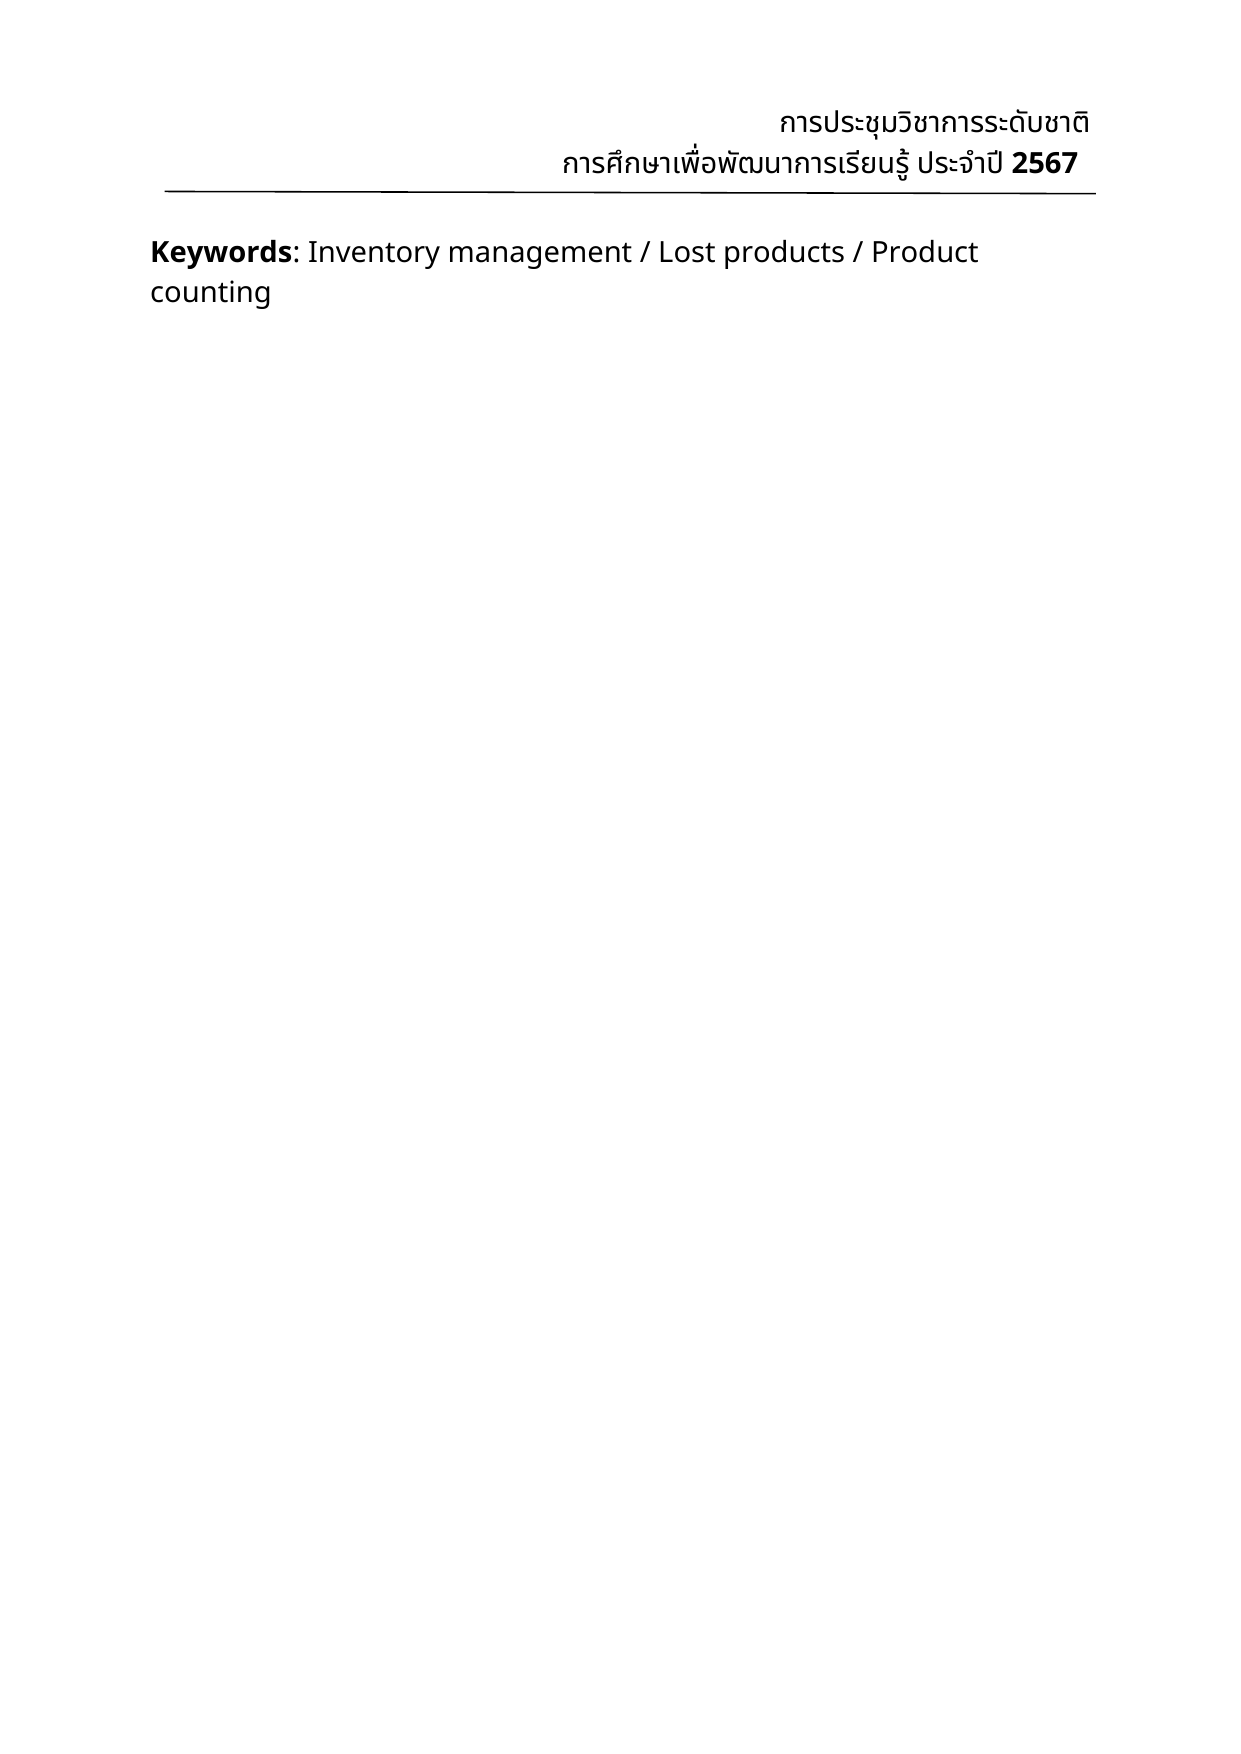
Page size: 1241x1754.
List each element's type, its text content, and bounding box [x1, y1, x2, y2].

text Keywords: Inventory management / Lost products / Product counting [150, 231, 1090, 311]
